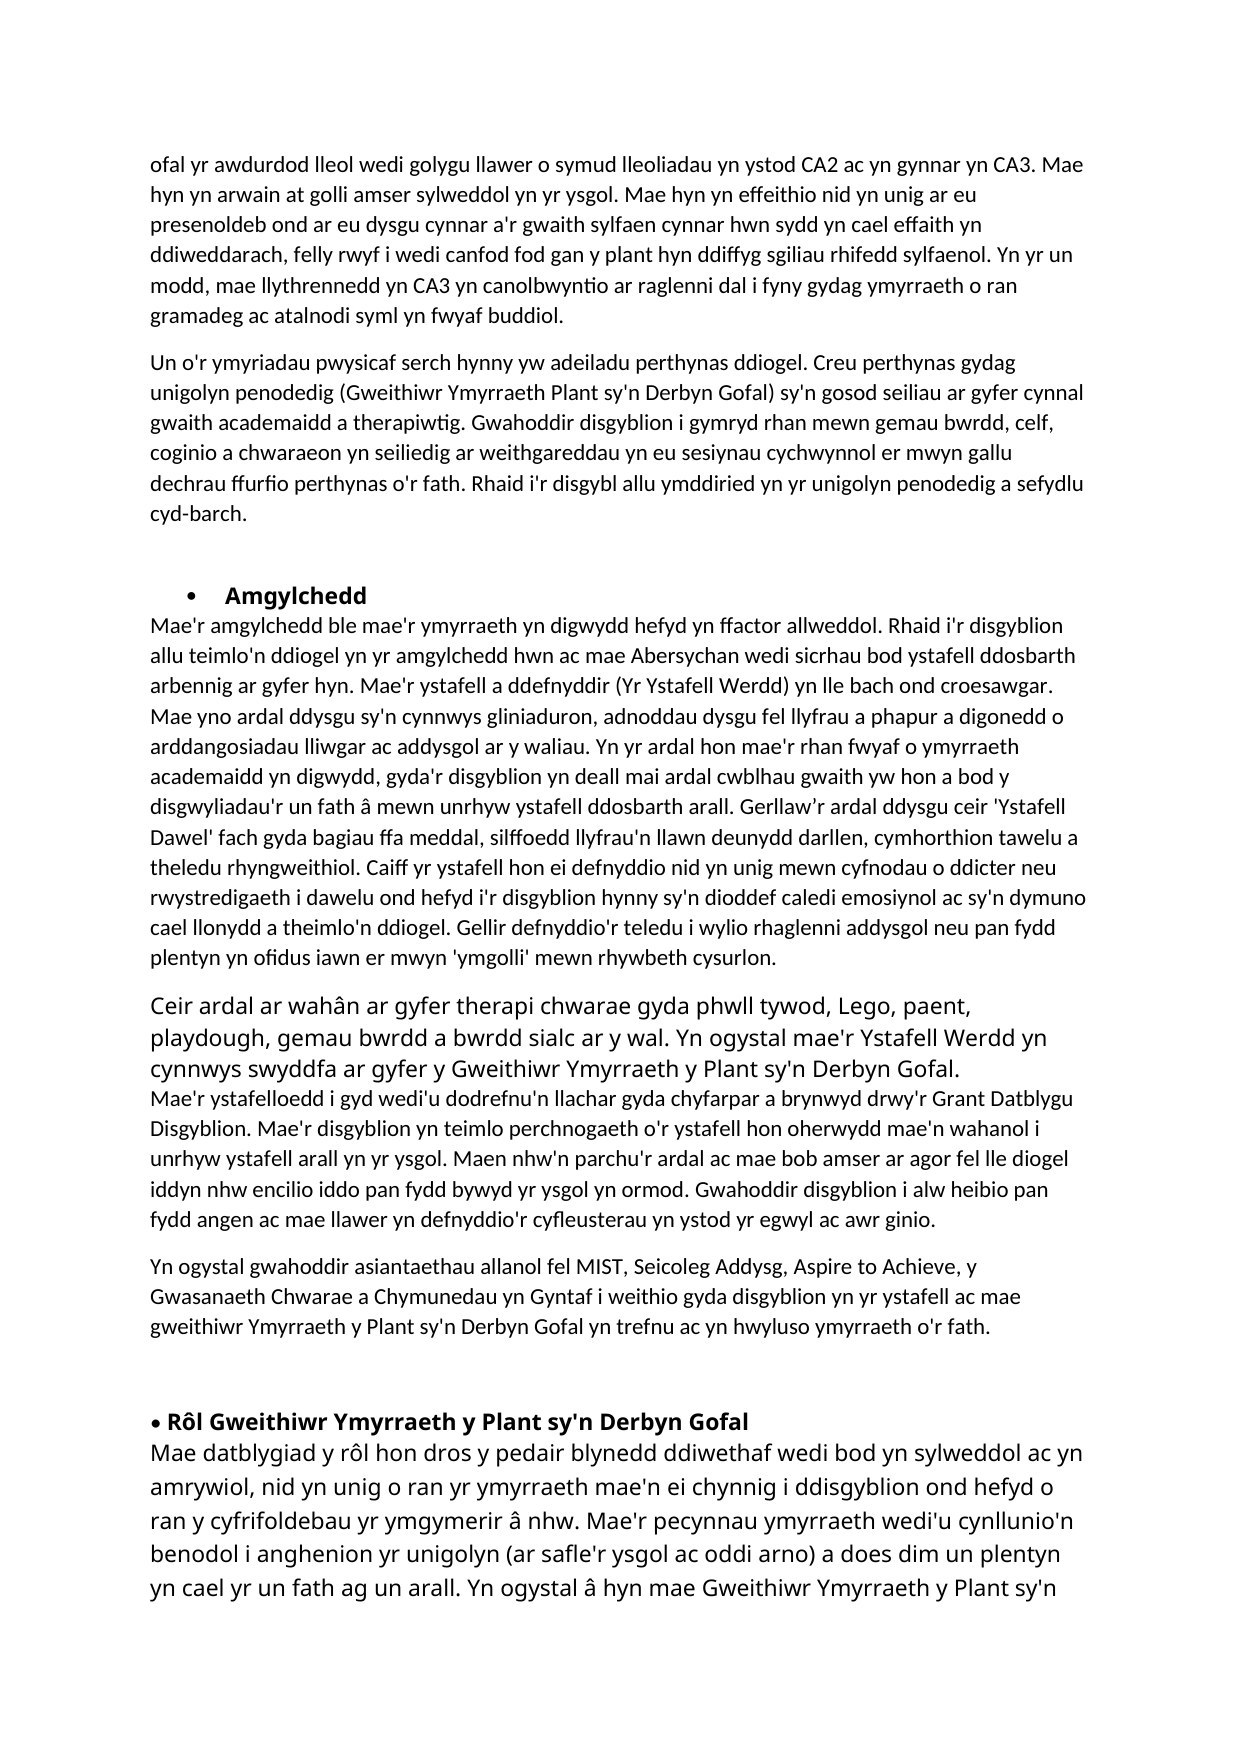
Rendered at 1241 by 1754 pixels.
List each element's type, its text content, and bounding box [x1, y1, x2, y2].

text Mae'r ystafelloedd i gyd wedi'u dodrefnu'n llachar gyda chyfarpar a brynwyd drwy'r Grant Datblygu Disgyblion. Mae'r disgyblion yn teimlo perchnogaeth o'r ystafell hon oherwydd mae'n wahanol i unrhyw ystafell arall yn yr ysgol. Maen nhw'n parchu'r ardal ac mae bob amser ar agor fel lle diogel iddyn nhw encilio iddo pan fydd bywyd yr ysgol yn ormod. Gwahoddir disgyblion i alw heibio pan fydd angen ac mae llawer yn defnyddio'r cyfleusterau yn ystod yr egwyl ac awr ginio. [150, 1084, 1090, 1233]
text Mae'r amgylchedd ble mae'r ymyrraeth yn digwydd hefyd yn ffactor allweddol. Rhaid i'r disgyblion allu teimlo'n ddiogel yn yr amgylchedd hwn ac mae Abersychan wedi sicrhau bod ystafell ddosbarth arbennig ar gyfer hyn. Mae'r ystafell a ddefnyddir (Yr Ystafell Werdd) yn lle bach ond croesawgar. Mae yno ardal ddysgu sy'n cynnwys gliniaduron, adnoddau dysgu fel llyfrau a phapur a digonedd o arddangosiadau lliwgar ac addysgol ar y waliau. Yn yr ardal hon mae'r rhan fwyaf o ymyrraeth academaidd yn digwydd, gyda'r disgyblion yn deall mai ardal cwblhau gwaith yw hon a bod y disgwyliadau'r un fath â mewn unrhyw ystafell ddosbarth arall. Gerllaw’r ardal ddysgu ceir 'Ystafell Dawel' fach gyda bagiau ffa meddal, silffoedd llyfrau'n llawn deunydd darllen, cymhorthion tawelu a theledu rhyngweithiol. Caiff yr ystafell hon ei defnyddio nid yn unig mewn cyfnodau o ddicter neu rwystredigaeth i dawelu ond hefyd i'r disgyblion hynny sy'n dioddef caledi emosiynol ac sy'n dymuno cael llonydd a theimlo'n ddiogel. Gellir defnyddio'r teledu i wylio rhaglenni addysgol neu pan fydd plentyn yn ofidus iawn er mwyn 'ymgolli' mewn rhywbeth cysurlon. [150, 611, 1090, 971]
list Amgylchedd [187, 580, 1090, 611]
text Ceir ardal ar wahân ar gyfer therapi chwarae gyda phwll tywod, Lego, paent, playdough, gemau bwrdd a bwrdd sialc ar y wal. Yn ogystal mae'r Ystafell Werdd yn cynnwys swyddfa ar gyfer y Gweithiwr Ymyrraeth y Plant sy'n Derbyn Gofal. [150, 990, 1090, 1084]
text Un o'r ymyriadau pwysicaf serch hynny yw adeiladu perthynas ddiogel. Creu perthynas gydag unigolyn penodedig (Gweithiwr Ymyrraeth Plant sy'n Derbyn Gofal) sy'n gosod seiliau ar gyfer cynnal gwaith academaidd a therapiwtig. Gwahoddir disgyblion i gymryd rhan mewn gemau bwrdd, celf, coginio a chwaraeon yn seiliedig ar weithgareddau yn eu sesiynau cychwynnol er mwyn gallu dechrau ffurfio perthynas o'r fath. Rhaid i'r disgybl allu ymddiried yn yr unigolyn penodedig a sefydlu cyd-barch. [150, 348, 1090, 527]
text • Rôl Gweithiwr Ymyrraeth y Plant sy'n Derbyn Gofal [150, 1406, 1090, 1437]
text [150, 150, 1090, 329]
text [150, 1437, 1090, 1603]
text Yn ogystal gwahoddir asiantaethau allanol fel MIST, Seicoleg Addysg, Aspire to Achieve, y Gwasanaeth Chwarae a Chymunedau yn Gyntaf i weithio gyda disgyblion yn yr ystafell ac mae gweithiwr Ymyrraeth y Plant sy'n Derbyn Gofal yn trefnu ac yn hwyluso ymyrraeth o'r fath. [150, 1252, 1090, 1340]
